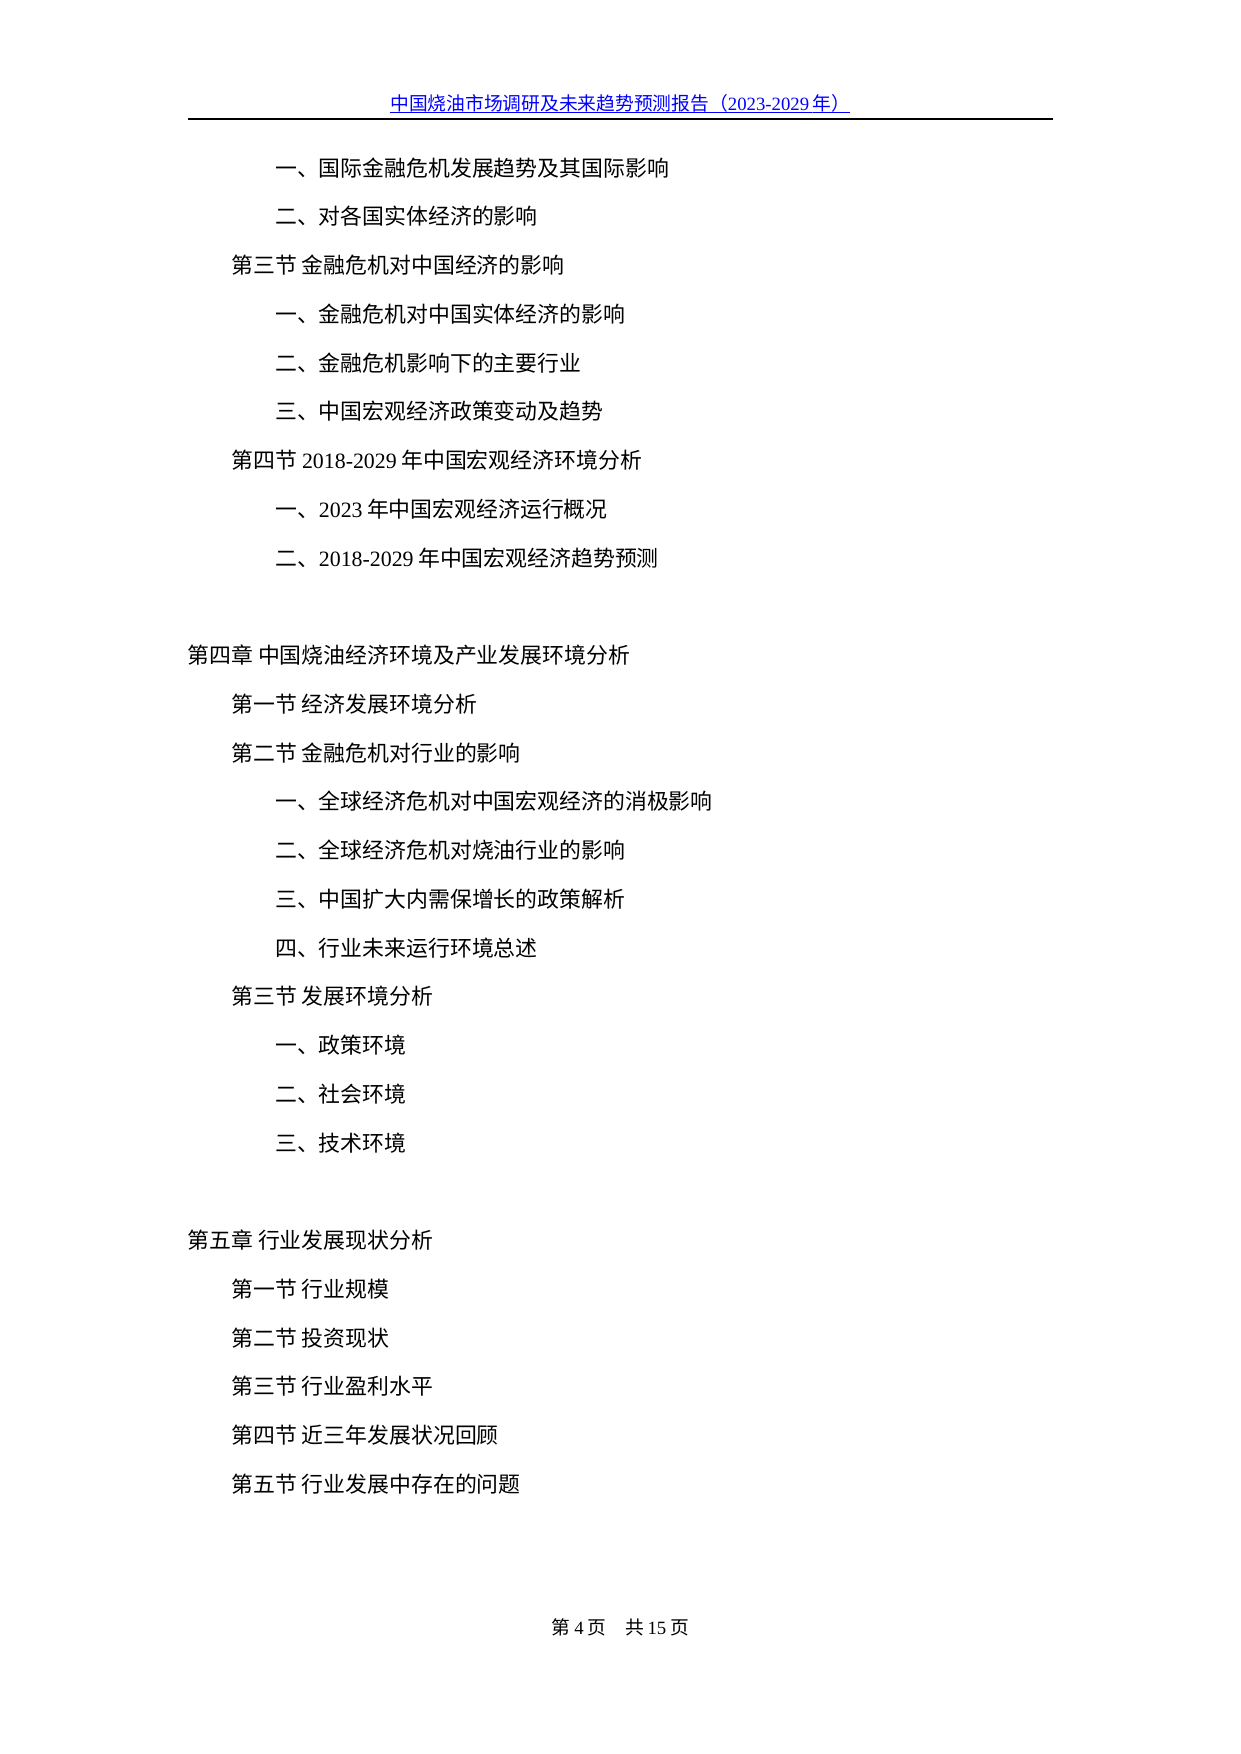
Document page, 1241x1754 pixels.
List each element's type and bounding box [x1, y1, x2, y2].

text [187, 150, 1053, 1499]
